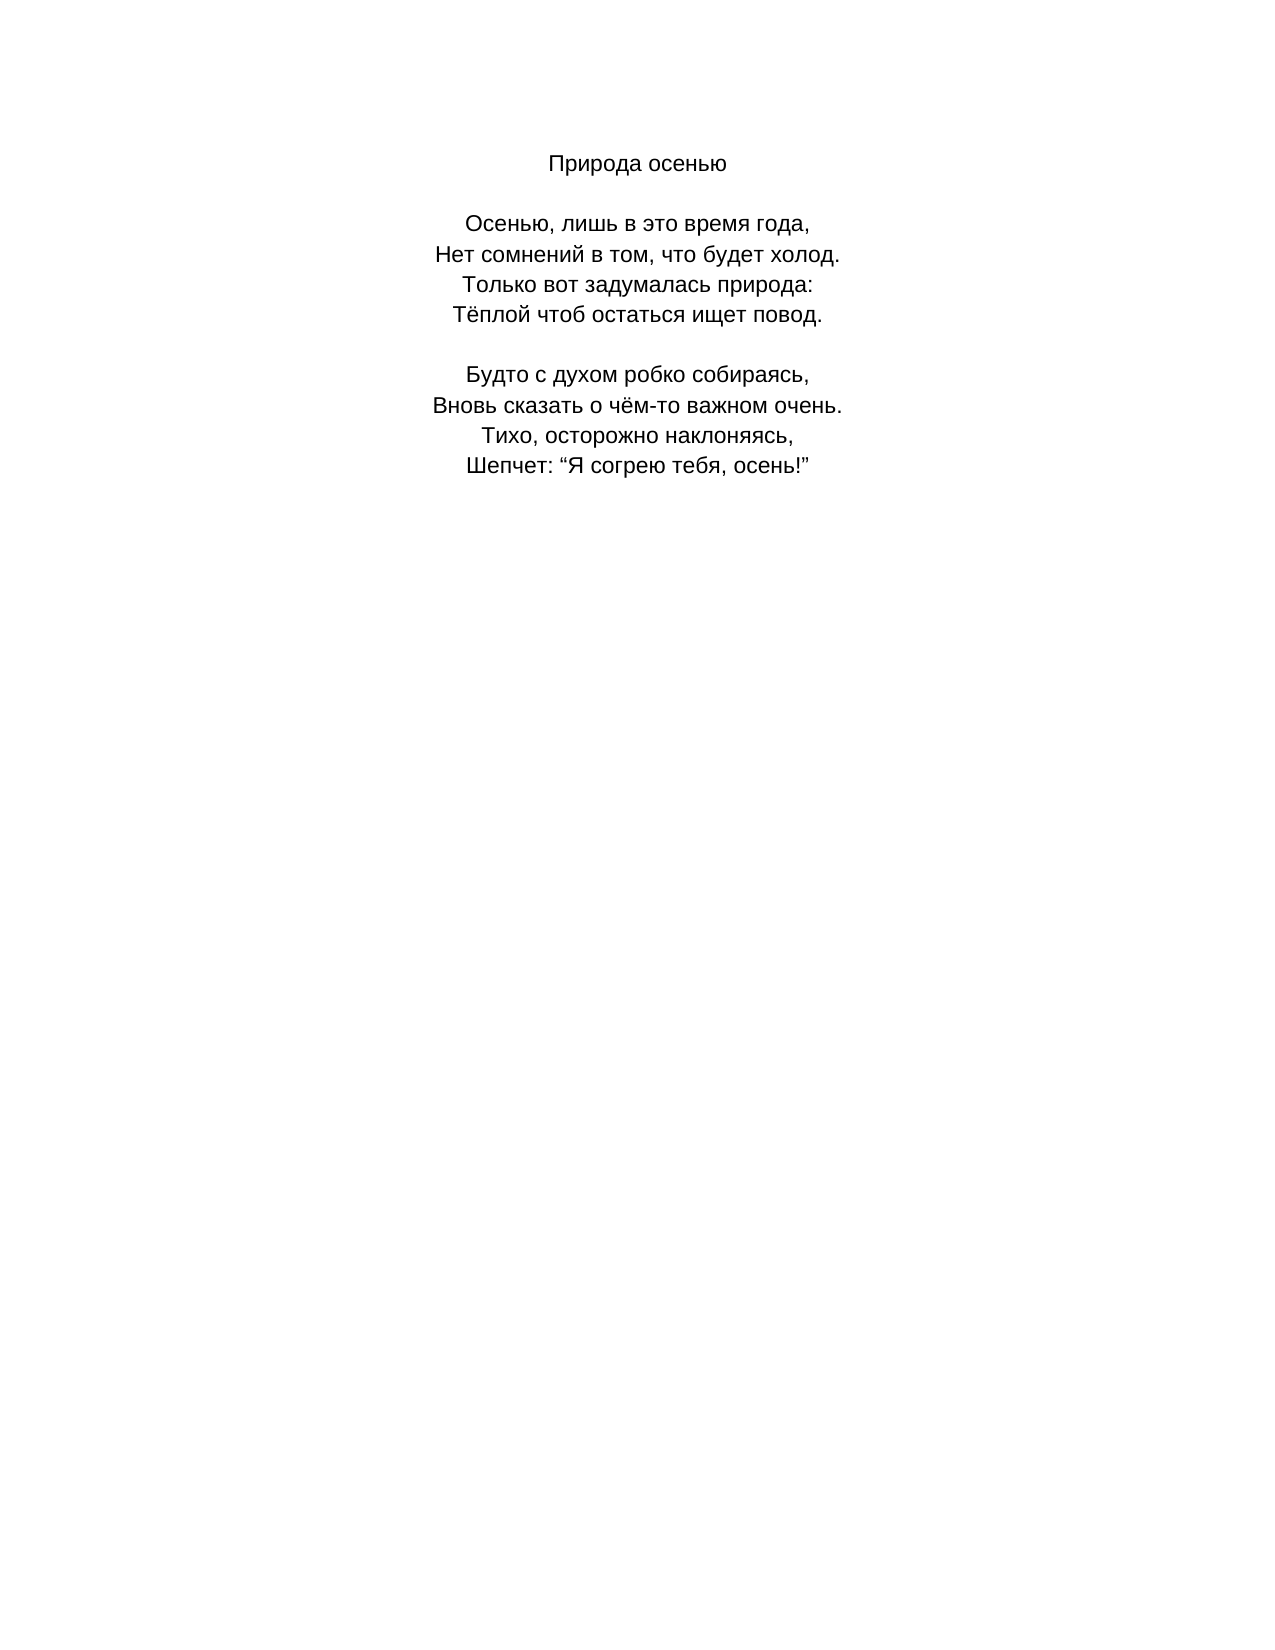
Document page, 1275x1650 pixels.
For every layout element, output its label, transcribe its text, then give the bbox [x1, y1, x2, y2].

text Вновь сказать о чём-то важном очень. [150, 392, 1125, 418]
text Осенью, лишь в это время года, [150, 210, 1125, 237]
text Шепчет: “Я согрею тебя, осень!” [150, 452, 1125, 478]
text Только вот задумалась природа: [150, 271, 1125, 297]
text Нет сомнений в том, что будет холод. [150, 241, 1125, 267]
text Тихо, осторожно наклоняясь, [150, 422, 1125, 448]
text Будто с духом робко собираясь, [150, 361, 1125, 388]
text Природа осенью [150, 150, 1125, 176]
text Тёплой чтоб остаться ищет повод. [150, 301, 1125, 327]
